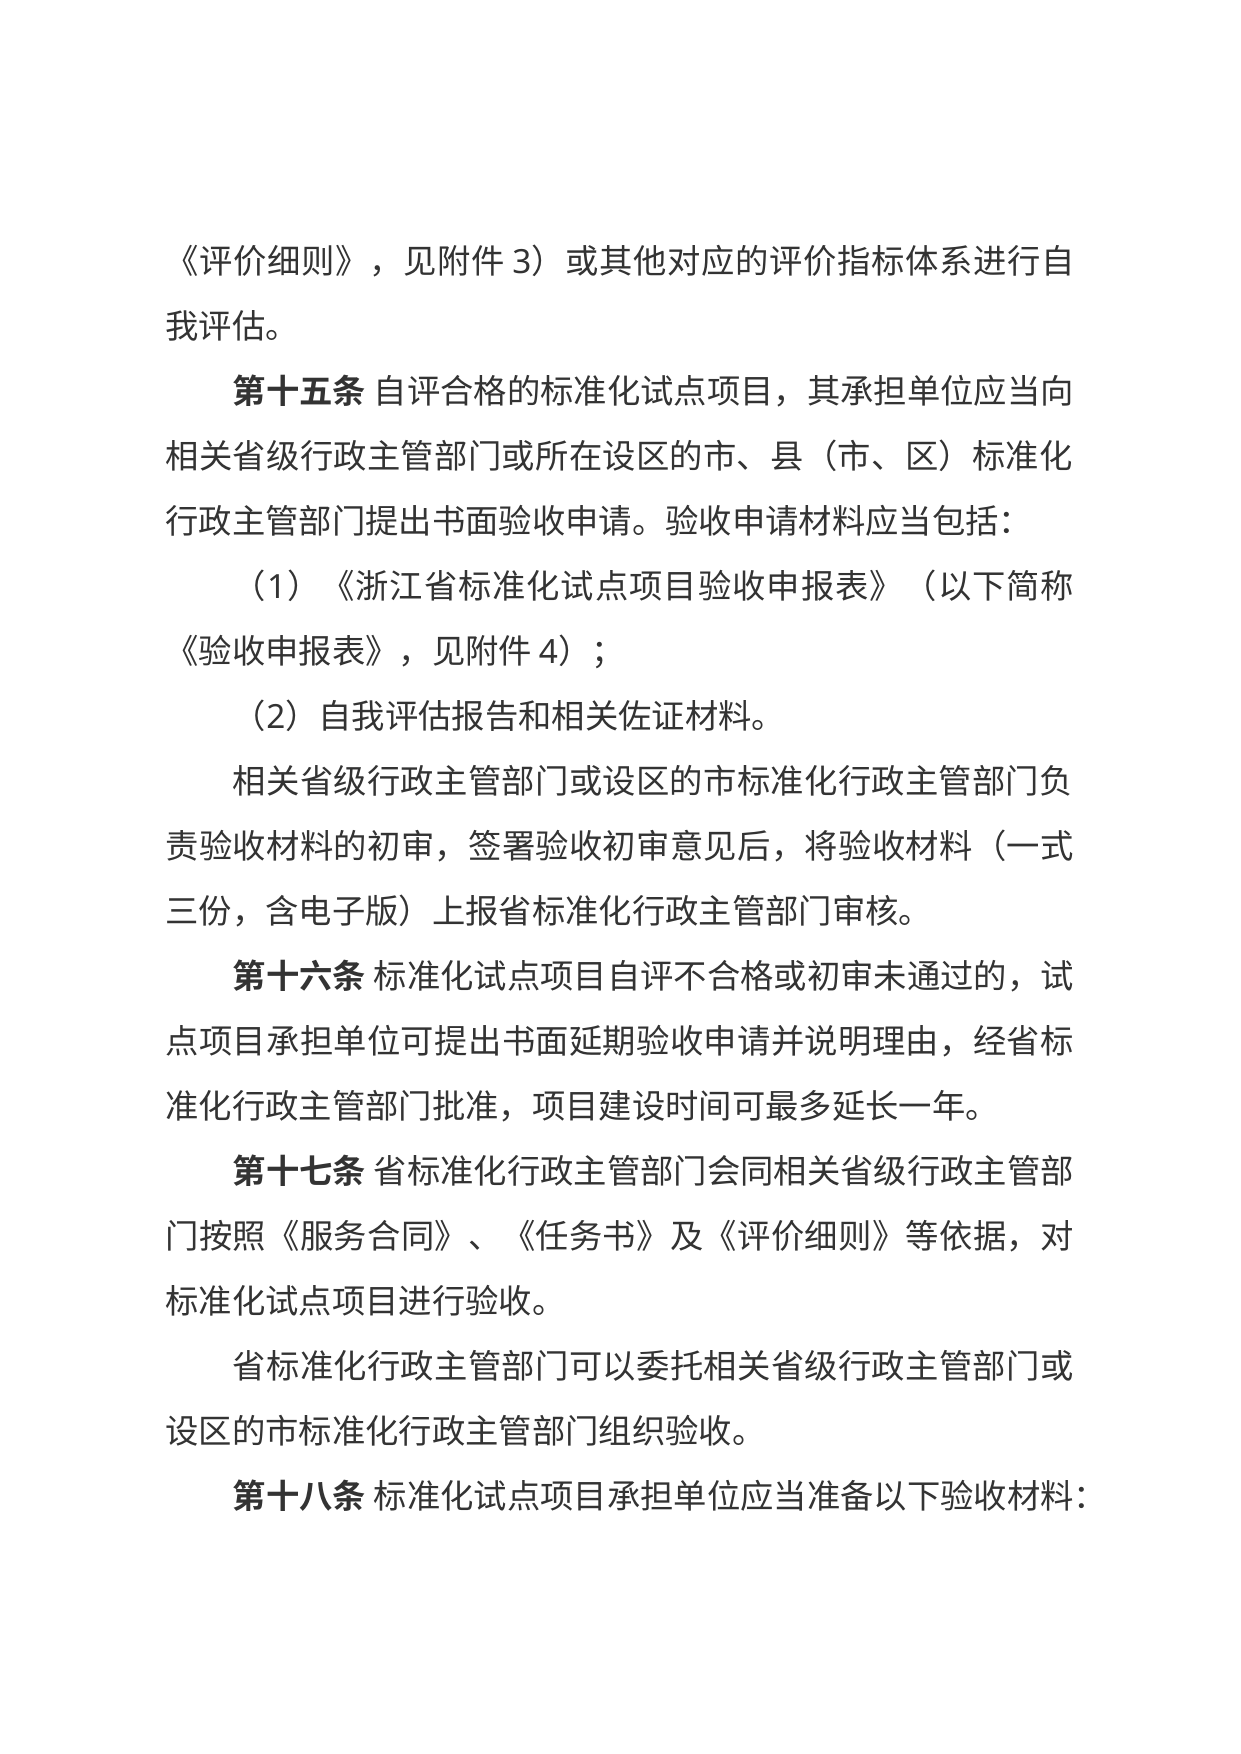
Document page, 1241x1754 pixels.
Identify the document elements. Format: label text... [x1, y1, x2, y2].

text 第十五条 自评合格的标准化试点项目，其承担单位应当向相关省级行政主管部门或所在设区的市、县（市、区）标准化行政主管部门提出书面验收申请。验收申请材料应当包括： [165, 357, 1075, 552]
text 第十七条 省标准化行政主管部门会同相关省级行政主管部门按照《服务合同》、《任务书》及《评价细则》等依据，对标准化试点项目进行验收。 [165, 1137, 1075, 1332]
text 相关省级行政主管部门或设区的市标准化行政主管部门负责验收材料的初审，签署验收初审意见后，将验收材料（一式三份，含电子版）上报省标准化行政主管部门审核。 [165, 747, 1075, 942]
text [165, 227, 1075, 357]
text 第十八条 标准化试点项目承担单位应当准备以下验收材料： [165, 1462, 1075, 1527]
text 第十六条 标准化试点项目自评不合格或初审未通过的，试点项目承担单位可提出书面延期验收申请并说明理由，经省标准化行政主管部门批准，项目建设时间可最多延长一年。 [165, 942, 1075, 1137]
text 省标准化行政主管部门可以委托相关省级行政主管部门或设区的市标准化行政主管部门组织验收。 [165, 1332, 1075, 1462]
text （2）自我评估报告和相关佐证材料。 [165, 682, 1075, 747]
text （1）《浙江省标准化试点项目验收申报表》（以下简称《验收申报表》，见附件4）； [165, 552, 1075, 682]
